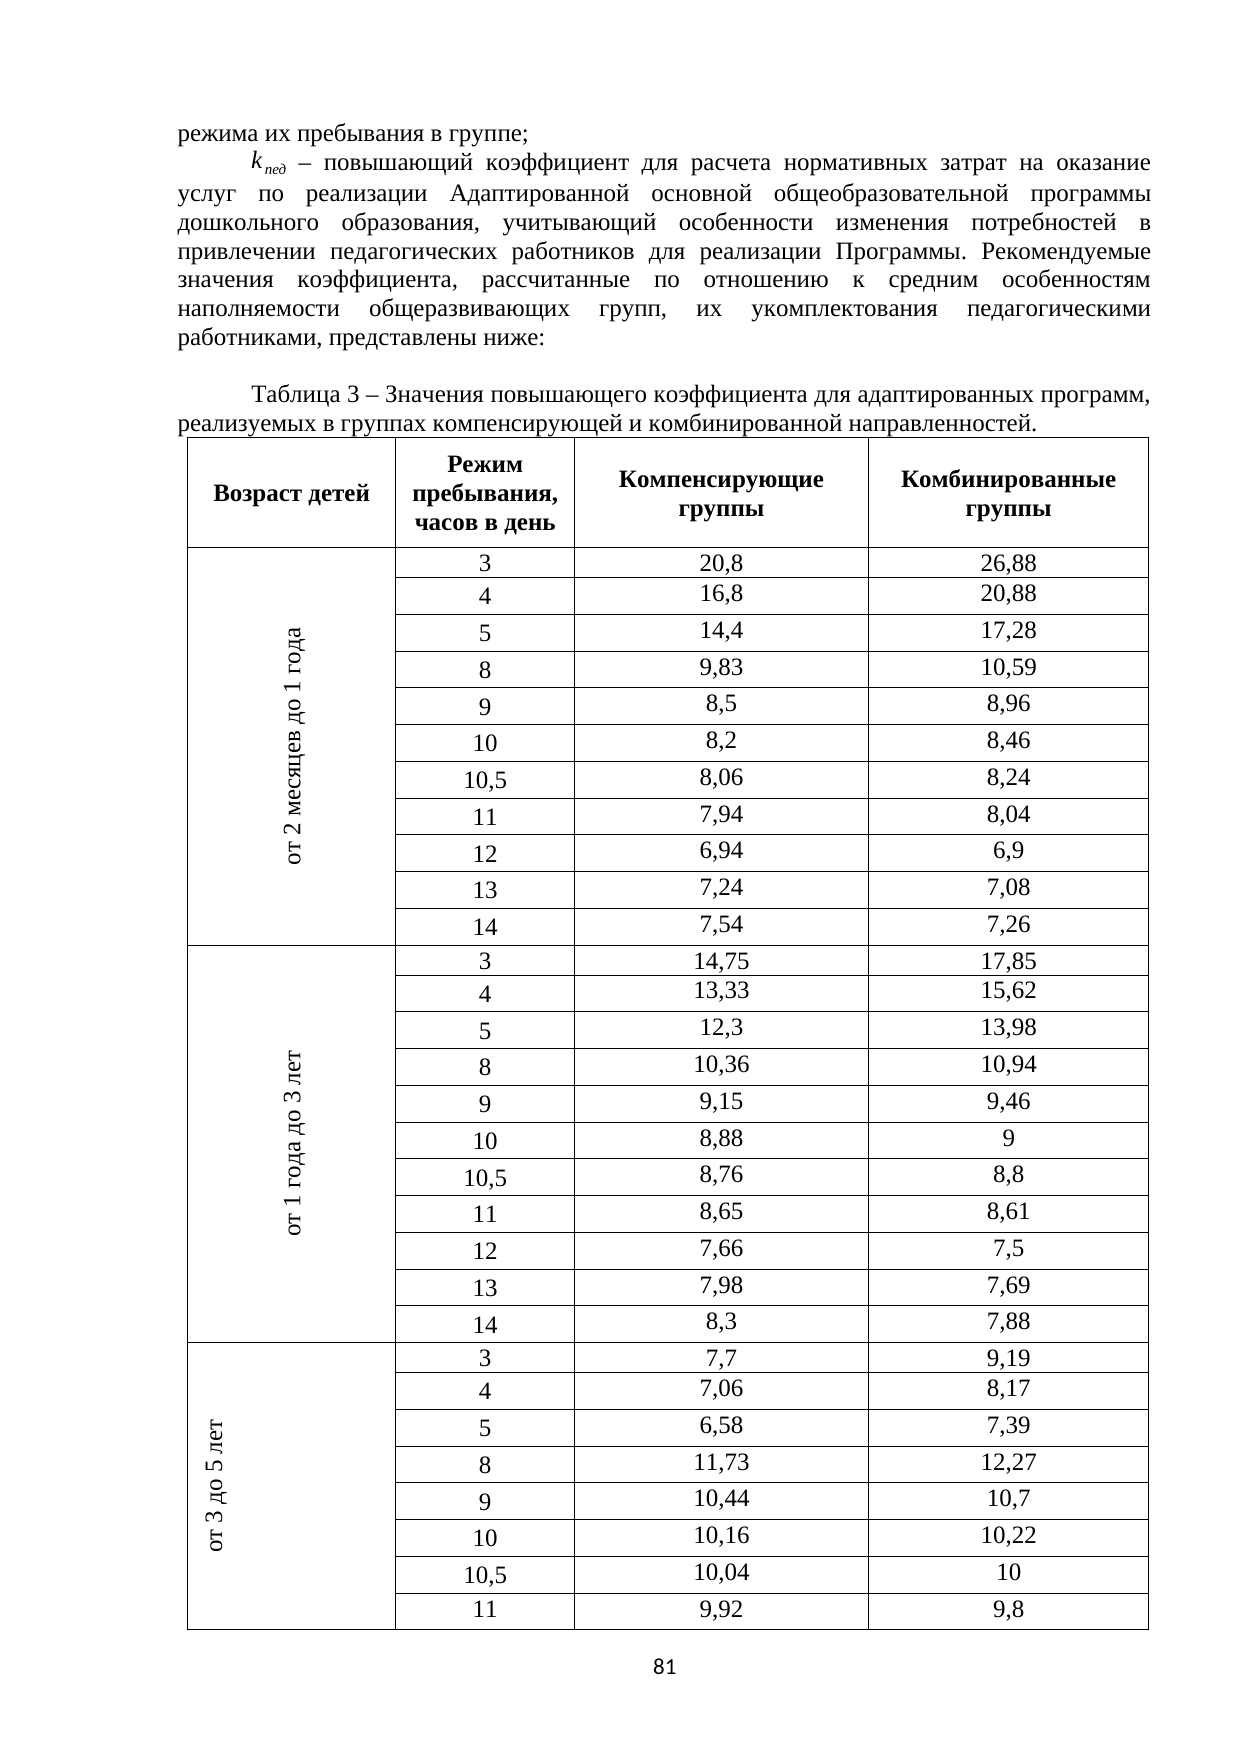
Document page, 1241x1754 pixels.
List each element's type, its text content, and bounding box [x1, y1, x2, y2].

table_cell 9,92 [575, 1594, 868, 1629]
table_cell 13,33 [575, 976, 868, 1011]
table_cell 17,28 [869, 615, 1148, 651]
table_cell 5 [396, 1012, 574, 1048]
table_cell 10 [396, 1520, 574, 1556]
table_header Компенсирующие группы [575, 438, 868, 547]
table_cell 8 [396, 652, 574, 687]
table_cell 7,5 [869, 1233, 1148, 1269]
table_cell 5 [396, 1410, 574, 1446]
table_cell 8,8 [869, 1159, 1148, 1195]
table_cell 4 [396, 976, 574, 1011]
table_cell 8,76 [575, 1159, 868, 1195]
table_cell 8,5 [575, 688, 868, 724]
table_cell 7,06 [575, 1373, 868, 1409]
table_cell 13,98 [869, 1012, 1148, 1048]
text Таблица 3 – Значения повышающего коэффициента для адаптированных программ, реализуемых в группах компенсирующей и комбинированной направленностей. [177, 379, 1152, 437]
table_header Режим пребывания, часов в день [396, 438, 574, 547]
table_cell 20,88 [869, 578, 1148, 614]
table_cell 10,5 [396, 1557, 574, 1593]
table_cell 8,96 [869, 688, 1148, 724]
table_cell от 3 до 5 лет [188, 1343, 395, 1629]
table_header Возраст детей [188, 438, 395, 547]
table_cell 11 [396, 1196, 574, 1232]
table_cell 12 [396, 1233, 574, 1269]
table_cell 13 [396, 872, 574, 908]
table_cell 9,15 [575, 1086, 868, 1122]
table_cell 10,5 [396, 762, 574, 798]
table_cell 10,5 [396, 1159, 574, 1195]
table_cell 26,88 [869, 548, 1148, 577]
table_cell 3 [396, 548, 574, 577]
table_cell 14 [396, 909, 574, 945]
table_cell 9,46 [869, 1086, 1148, 1122]
table_cell 11,73 [575, 1447, 868, 1482]
table_cell 9 [396, 688, 574, 724]
table_cell 6,58 [575, 1410, 868, 1446]
table_cell 6,9 [869, 835, 1148, 871]
table_cell 7,94 [575, 799, 868, 834]
table_cell от 2 месяцев до 1 года [188, 548, 395, 945]
table_cell 10 [869, 1557, 1148, 1593]
table_cell 8,61 [869, 1196, 1148, 1232]
table_cell 7,39 [869, 1410, 1148, 1446]
table_cell 20,8 [575, 548, 868, 577]
table_cell 8,06 [575, 762, 868, 798]
table_cell 8,3 [575, 1306, 868, 1342]
table_cell 9 [396, 1483, 574, 1519]
table_cell 7,26 [869, 909, 1148, 945]
table_cell 8 [396, 1447, 574, 1482]
table_cell 10,7 [869, 1483, 1148, 1519]
table_cell 10,44 [575, 1483, 868, 1519]
table_cell 10 [396, 1123, 574, 1158]
table_cell 6,94 [575, 835, 868, 871]
table_cell 3 [396, 1343, 574, 1372]
table_cell 10,16 [575, 1520, 868, 1556]
table_cell 3 [396, 946, 574, 974]
table_cell 7,7 [575, 1343, 868, 1372]
table_cell 8,24 [869, 762, 1148, 798]
table_cell 9,83 [575, 652, 868, 687]
table_cell 10,59 [869, 652, 1148, 687]
table_cell 4 [396, 1373, 574, 1409]
table_cell 14,4 [575, 615, 868, 651]
table_cell 7,98 [575, 1270, 868, 1305]
table_cell 7,54 [575, 909, 868, 945]
table_cell 8,65 [575, 1196, 868, 1232]
text – повышающий коэффициент для расчета нормативных затрат на оказание услуг по реализации Адаптированной основной общеобразовательной программы дошкольного образования, учитывающий особенности изменения потребностей в привлечении педагогических работников для реализации Программы. Рекомендуемые значения коэффициента, рассчитанные по отношению к средним особенностям наполняемости общеразвивающих групп, их укомплектования педагогическими работниками, представлены ниже: [177, 147, 1152, 351]
table_cell 7,69 [869, 1270, 1148, 1305]
table_cell 14 [396, 1306, 574, 1342]
table_cell 13 [396, 1270, 574, 1305]
table_cell 11 [396, 799, 574, 834]
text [177, 118, 1152, 147]
table_cell 8,04 [869, 799, 1148, 834]
table_cell 8,17 [869, 1373, 1148, 1409]
table_cell 4 [396, 578, 574, 614]
table_cell от 1 года до 3 лет [188, 946, 395, 1342]
table_cell 8,46 [869, 725, 1148, 761]
table_cell 8,88 [575, 1123, 868, 1158]
table_cell 8,2 [575, 725, 868, 761]
table_cell 9,19 [869, 1343, 1148, 1372]
table_header Комбинированные группы [869, 438, 1148, 547]
table_cell 8 [396, 1049, 574, 1085]
table_cell 9 [396, 1086, 574, 1122]
table_cell 10,94 [869, 1049, 1148, 1085]
table_cell 12,3 [575, 1012, 868, 1048]
table_cell 14,75 [575, 946, 868, 974]
table_cell 10,04 [575, 1557, 868, 1593]
table_cell 7,88 [869, 1306, 1148, 1342]
table_cell 9 [869, 1123, 1148, 1158]
table_cell 9,8 [869, 1594, 1148, 1629]
table_cell 16,8 [575, 578, 868, 614]
table_cell 5 [396, 615, 574, 651]
table_cell 7,08 [869, 872, 1148, 908]
table_cell 10,36 [575, 1049, 868, 1085]
table_cell 7,24 [575, 872, 868, 908]
table_cell 10 [396, 725, 574, 761]
table_cell 11 [396, 1594, 574, 1629]
table_cell 7,66 [575, 1233, 868, 1269]
table_cell 17,85 [869, 946, 1148, 974]
table_cell 12 [396, 835, 574, 871]
table_cell 10,22 [869, 1520, 1148, 1556]
table_cell 15,62 [869, 976, 1148, 1011]
table_cell 12,27 [869, 1447, 1148, 1482]
